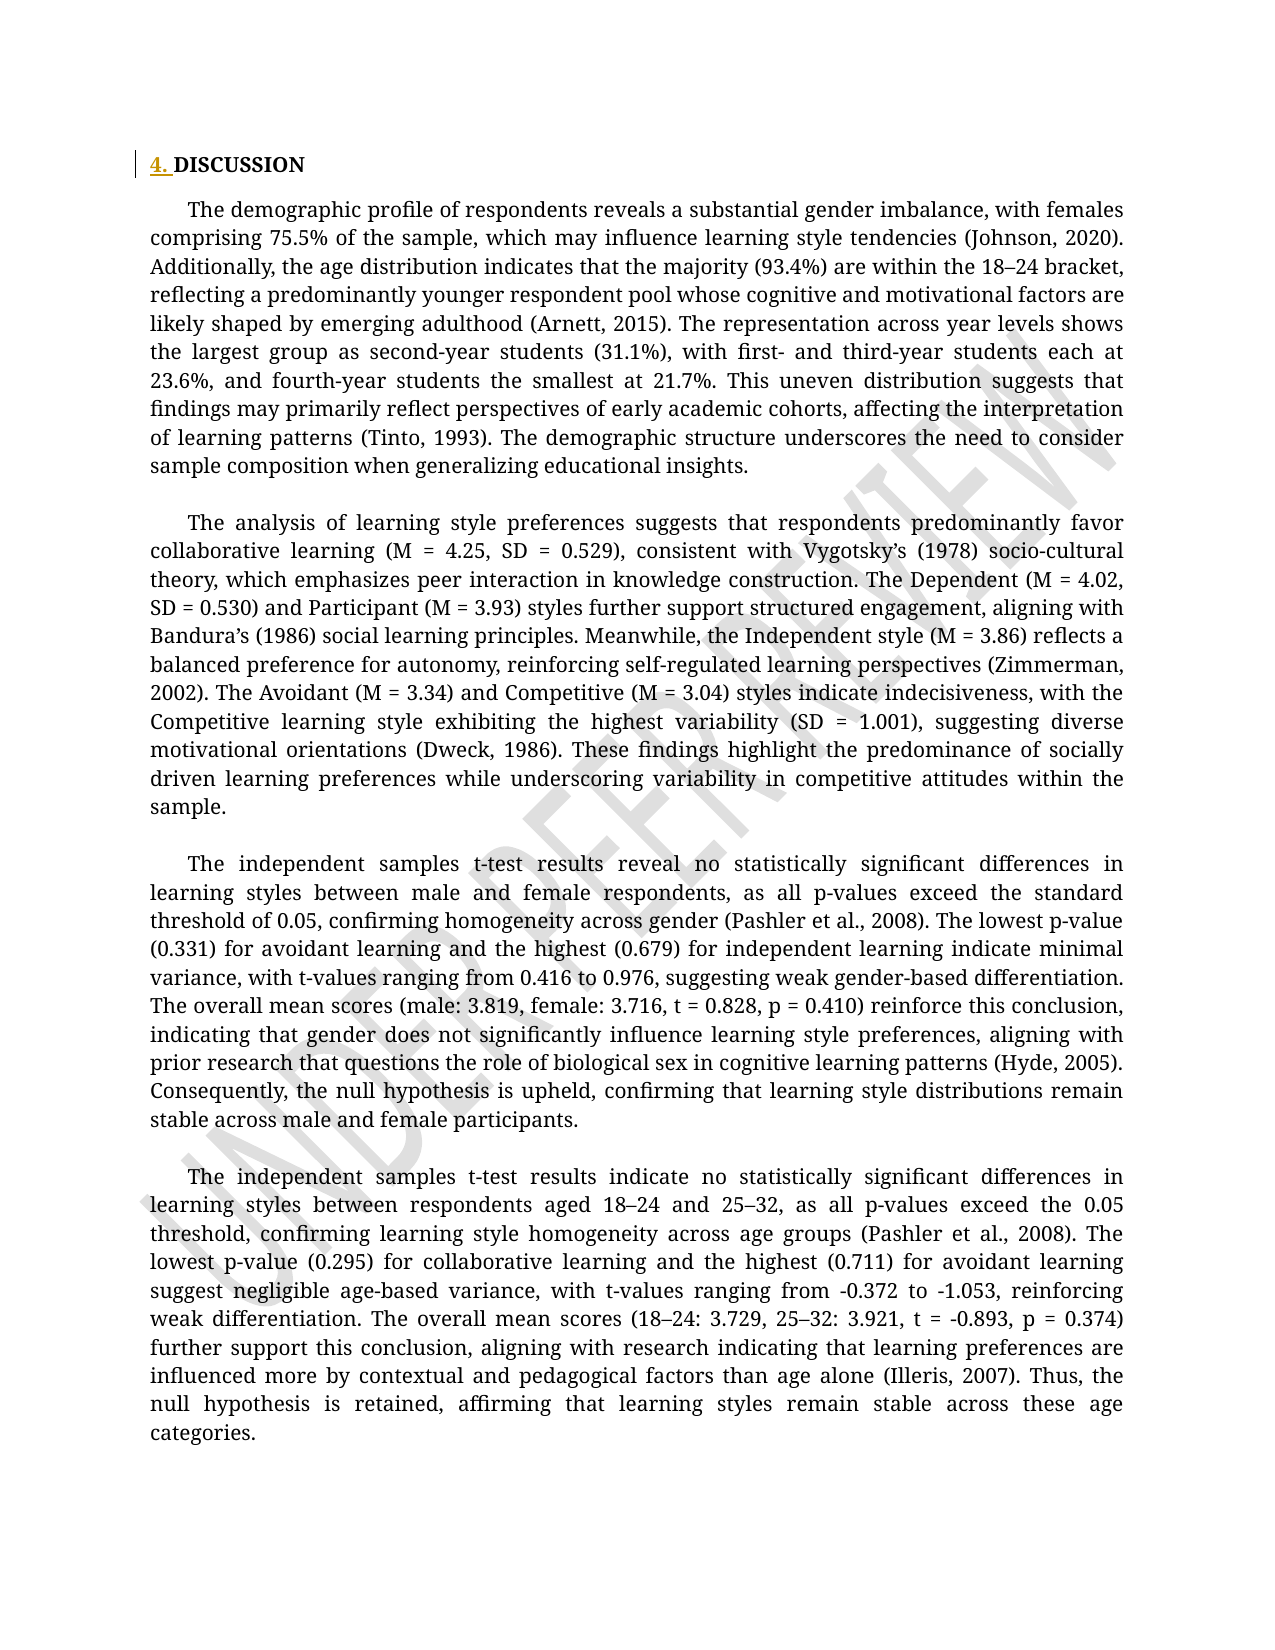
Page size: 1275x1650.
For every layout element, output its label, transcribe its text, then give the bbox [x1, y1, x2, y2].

text The independent samples t-test results indicate no statistically significant differences in learning styles between respondents aged 18–24 and 25–32, as all p-values exceed the 0.05 threshold, confirming learning style homogeneity across age groups (Pashler et al., 2008). The lowest p-value (0.295) for collaborative learning and the highest (0.711) for avoidant learning suggest negligible age-based variance, with t-values ranging from -0.372 to -1.053, reinforcing weak differentiation. The overall mean scores (18–24: 3.729, 25–32: 3.921, t = -0.893, p = 0.374) further support this conclusion, aligning with research indicating that learning preferences are influenced more by contextual and pedagogical factors than age alone (Illeris, 2007). Thus, the null hypothesis is retained, affirming that learning styles remain stable across these age categories. [150, 1162, 1125, 1446]
text The independent samples t-test results reveal no statistically significant differences in learning styles between male and female respondents, as all p-values exceed the standard threshold of 0.05, confirming homogeneity across gender (Pashler et al., 2008). The lowest p-value (0.331) for avoidant learning and the highest (0.679) for independent learning indicate minimal variance, with t-values ranging from 0.416 to 0.976, suggesting weak gender-based differentiation. The overall mean scores (male: 3.819, female: 3.716, t = 0.828, p = 0.410) reinforce this conclusion, indicating that gender does not significantly influence learning style preferences, aligning with prior research that questions the role of biological sex in cognitive learning patterns (Hyde, 2005). Consequently, the null hypothesis is upheld, confirming that learning style distributions remain stable across male and female participants. [150, 849, 1125, 1133]
text The demographic profile of respondents reveals a substantial gender imbalance, with females comprising 75.5% of the sample, which may influence learning style tendencies (Johnson, 2020). Additionally, the age distribution indicates that the majority (93.4%) are within the 18–24 bracket, reflecting a predominantly younger respondent pool whose cognitive and motivational factors are likely shaped by emerging adulthood (Arnett, 2015). The representation across year levels shows the largest group as second-year students (31.1%), with first- and third-year students each at 23.6%, and fourth-year students the smallest at 21.7%. This uneven distribution suggests that findings may primarily reflect perspectives of early academic cohorts, affecting the interpretation of learning patterns (Tinto, 1993). The demographic structure underscores the need to consider sample composition when generalizing educational insights. [150, 195, 1125, 479]
text DISCUSSION [150, 150, 1125, 178]
text The analysis of learning style preferences suggests that respondents predominantly favor collaborative learning (M = 4.25, SD = 0.529), consistent with Vygotsky’s (1978) socio-cultural theory, which emphasizes peer interaction in knowledge construction. The Dependent (M = 4.02, SD = 0.530) and Participant (M = 3.93) styles further support structured engagement, aligning with Bandura’s (1986) social learning principles. Meanwhile, the Independent style (M = 3.86) reflects a balanced preference for autonomy, reinforcing self-regulated learning perspectives (Zimmerman, 2002). The Avoidant (M = 3.34) and Competitive (M = 3.04) styles indicate indecisiveness, with the Competitive learning style exhibiting the highest variability (SD = 1.001), suggesting diverse motivational orientations (Dweck, 1986). These findings highlight the predominance of socially driven learning preferences while underscoring variability in competitive attitudes within the sample. [150, 508, 1125, 821]
